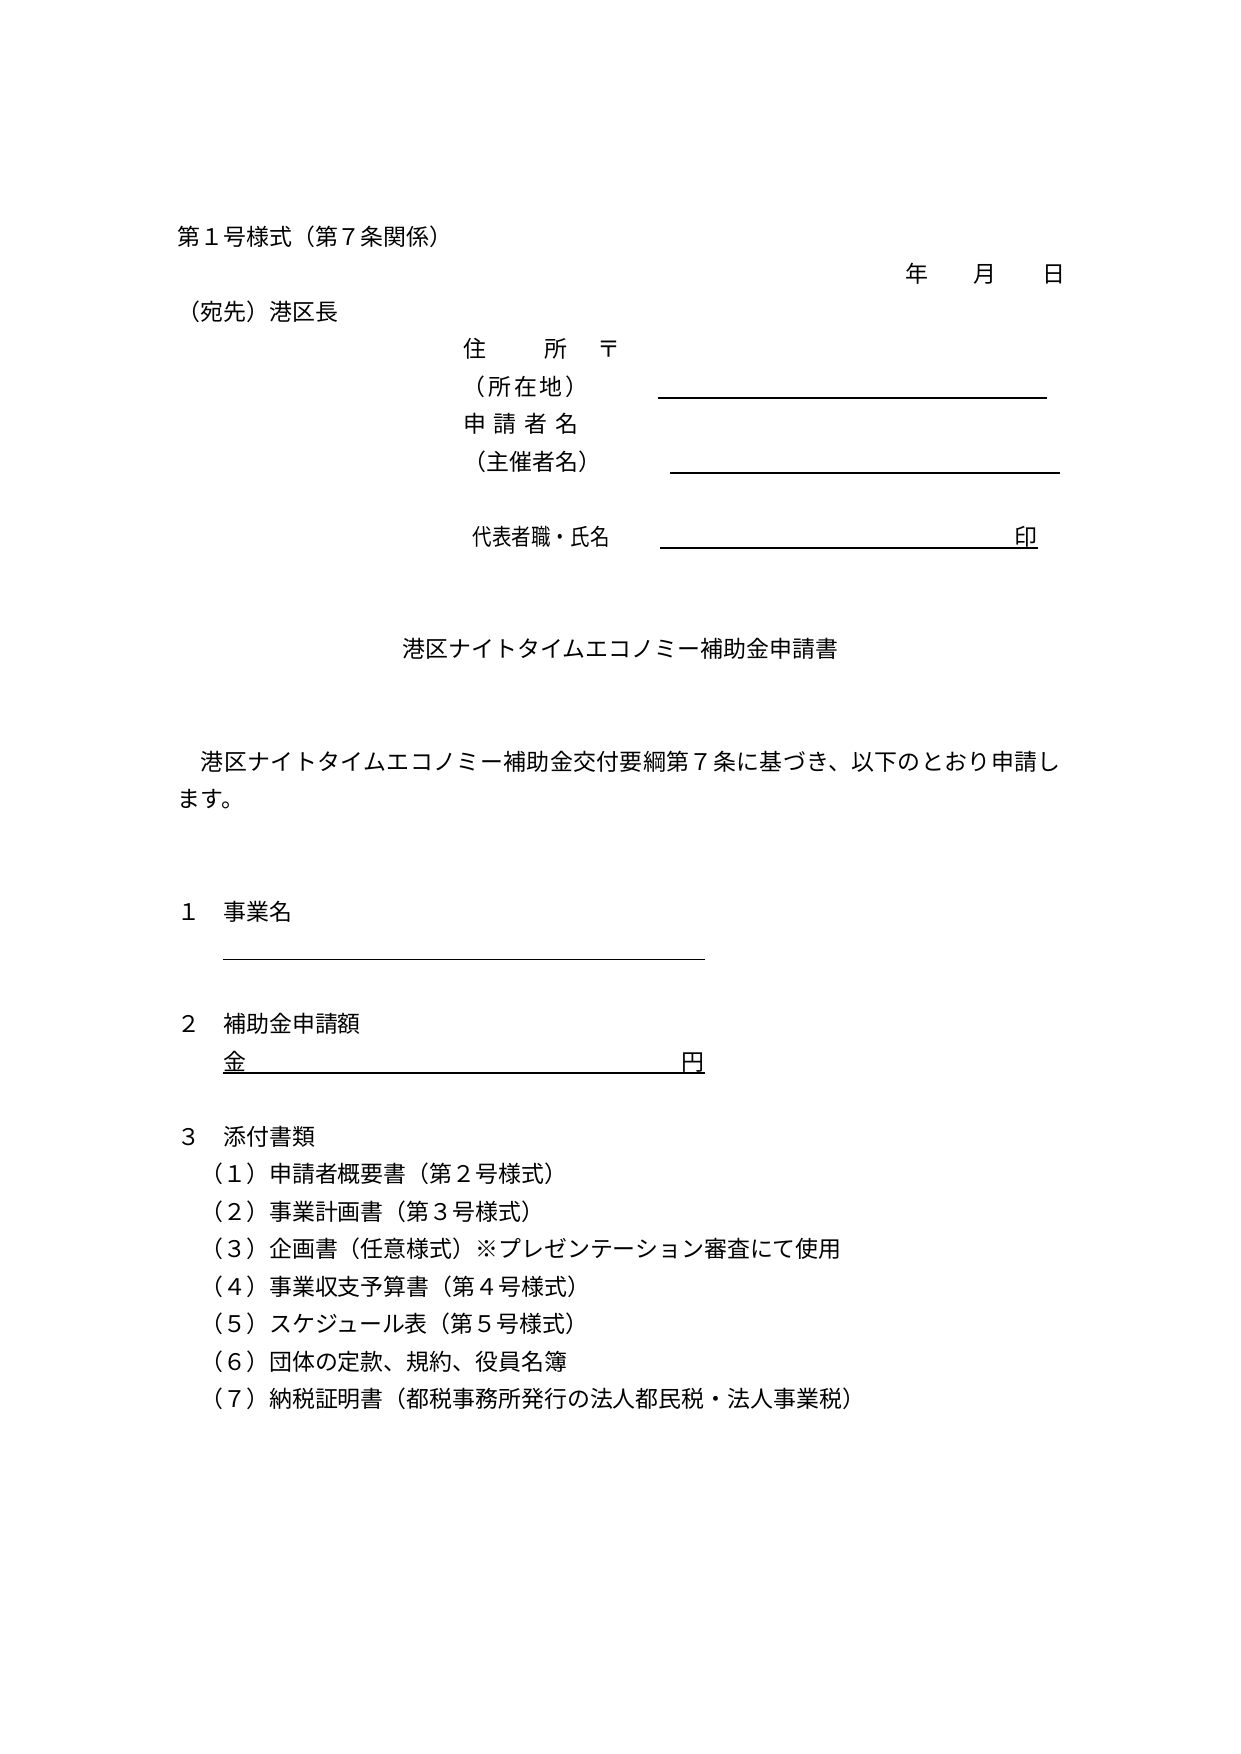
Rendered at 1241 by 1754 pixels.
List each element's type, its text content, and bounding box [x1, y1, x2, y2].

text 港区ナイトタイムエコノミー補助金交付要綱第７条に基づき、以下のとおり申請します。 [177, 742, 1063, 817]
text ３ 添付書類 [177, 1117, 1063, 1154]
text （３）企画書（任意様式）※プレゼンテーション審査にて使用 [177, 1229, 1063, 1267]
text 住 所 〒 [177, 329, 1063, 367]
text 港区ナイトタイムエコノミー補助金申請書 [177, 629, 1063, 667]
text 申請者名 [177, 404, 1063, 442]
text （２）事業計画書（第３号様式） [177, 1192, 1063, 1229]
text （主催者名） [177, 442, 1063, 479]
text （４）事業収支予算書（第４号様式） [177, 1267, 1063, 1304]
text １ 事業名 [177, 892, 1063, 929]
text 金 円 [177, 1042, 1063, 1079]
text （１）申請者概要書（第２号様式） [177, 1154, 1063, 1192]
text 年 月 日 [177, 254, 1065, 292]
text （７）納税証明書（都税事務所発行の法人都民税・法人事業税） [177, 1379, 1063, 1417]
text ２ 補助金申請額 [177, 1004, 1063, 1042]
text （５）スケジュール表（第５号様式） [177, 1304, 1063, 1342]
text （６）団体の定款、規約、役員名簿 [177, 1342, 1063, 1379]
text 第１号様式（第７条関係） [177, 217, 1063, 254]
text 代表者職・氏名 印 [177, 517, 1063, 554]
text （宛先）港区長 [177, 292, 1063, 329]
text （所在地） [177, 367, 1063, 404]
